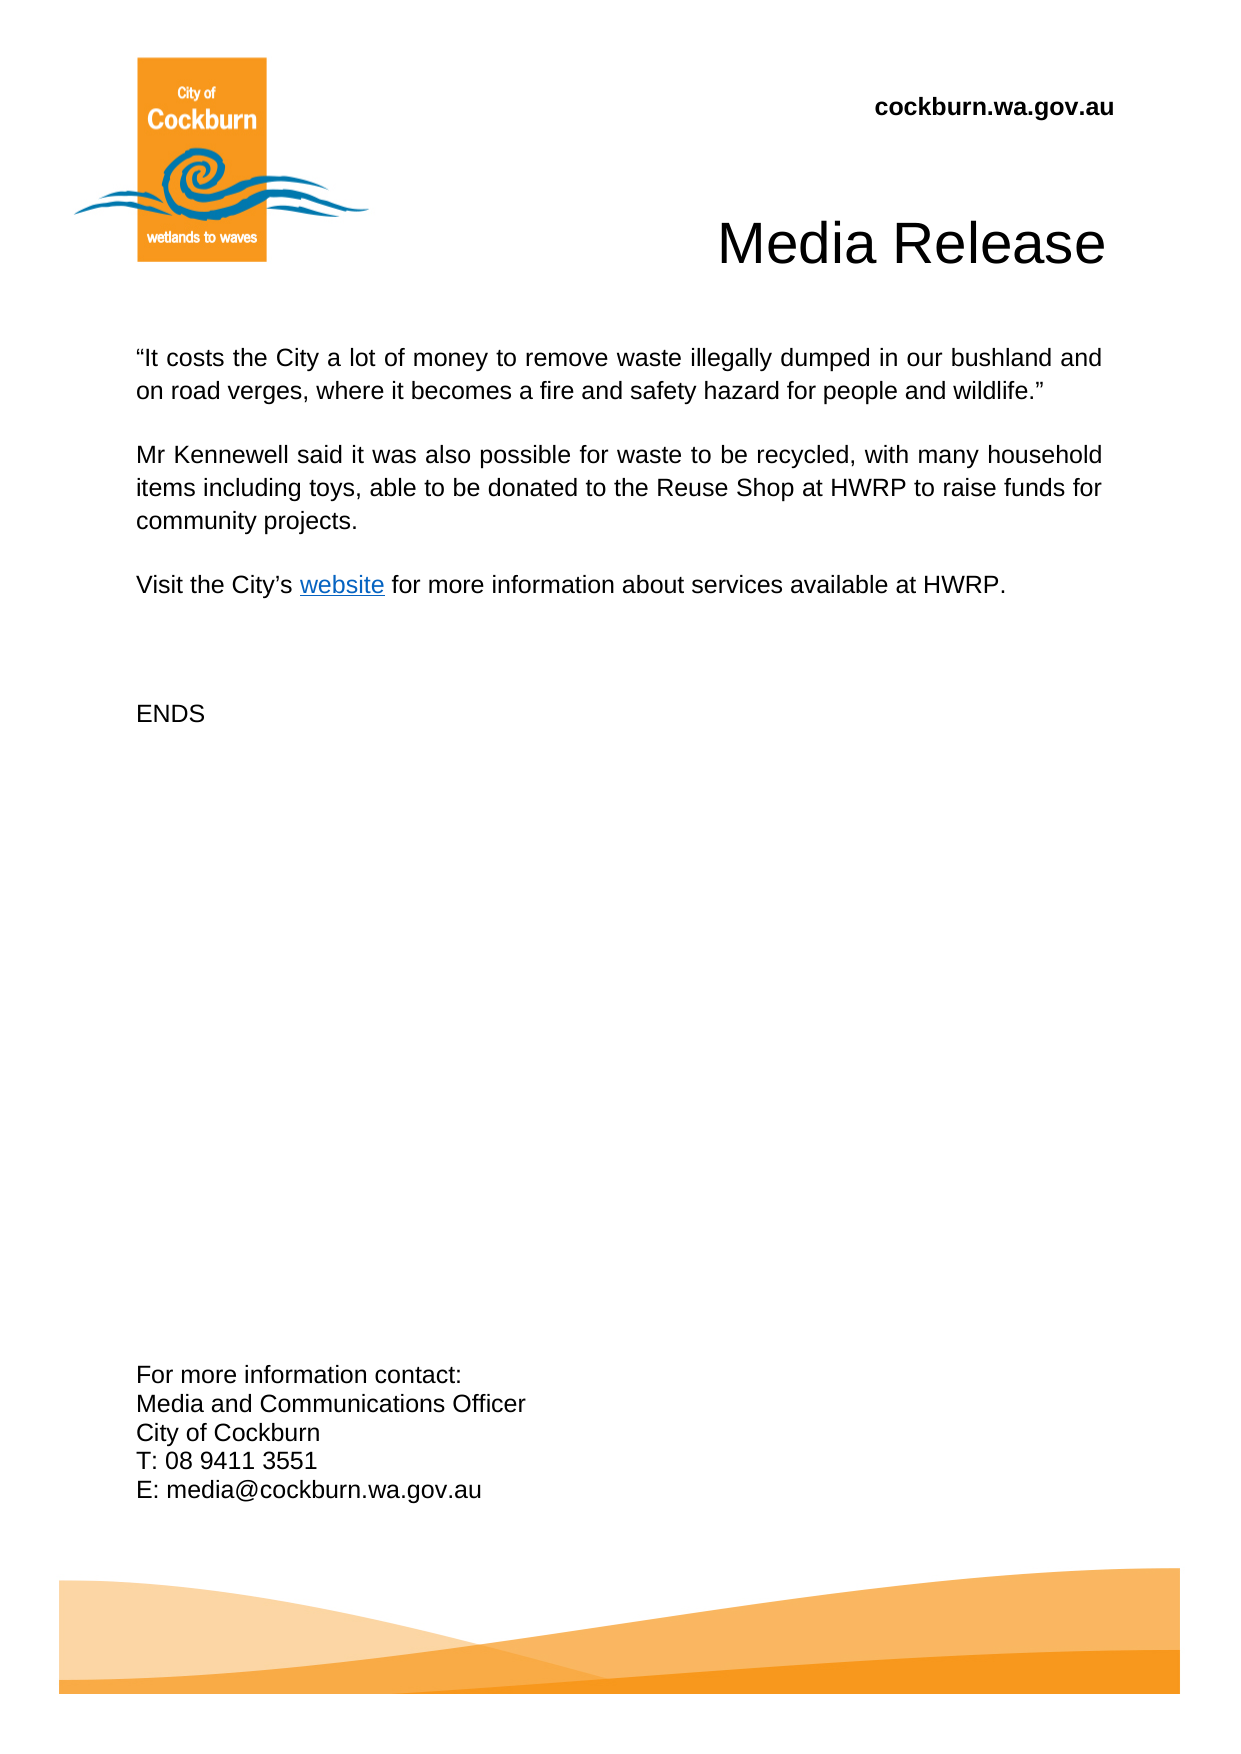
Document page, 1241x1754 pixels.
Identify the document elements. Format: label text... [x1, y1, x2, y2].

picture [0, 1566, 1241, 1754]
text ENDS [136, 699, 1104, 727]
text For more information contact: Media and Communications Officer City of Cockburn T: 08 9411 3551 E: media@cockburn.wa.gov.au [136, 1360, 1104, 1504]
text Mr Kennewell said it was also possible for waste to be recycled, with many household items including toys, able to be donated to the Reuse Shop at HWRP to raise funds for community projects. [136, 440, 1104, 535]
text Visit the City’s website for more information about services available at HWRP. [136, 570, 1104, 599]
text “It costs the City a lot of money to remove waste illegally dumped in our bushland and on road verges, where it becomes a fire and safety hazard for people and wildlife.” [136, 343, 1104, 404]
picture [0, 0, 383, 279]
